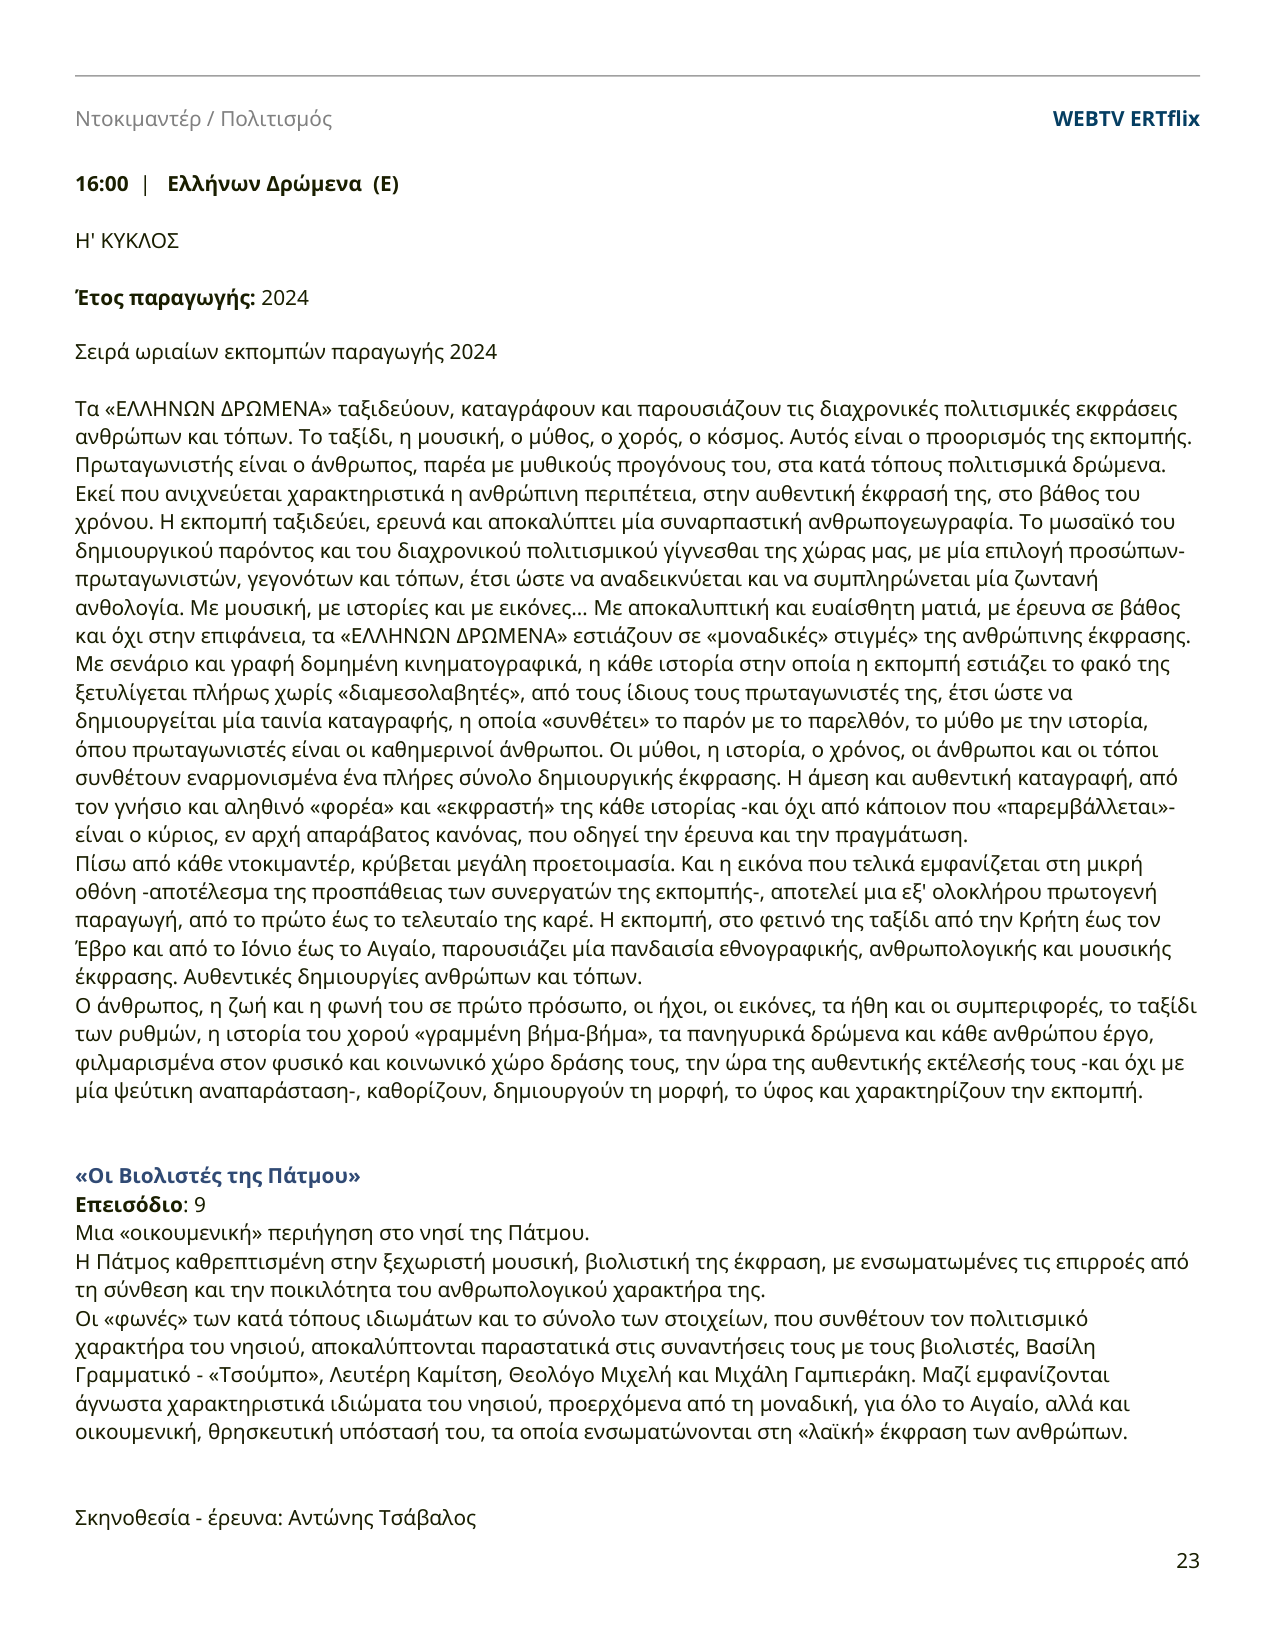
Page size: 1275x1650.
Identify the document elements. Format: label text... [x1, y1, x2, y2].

text Σειρά ωριαίων εκπομπών παραγωγής 2024 Τα «ΕΛΛΗΝΩΝ ΔΡΩΜΕΝΑ» ταξιδεύουν, καταγράφουν και παρουσιάζουν τις διαχρονικές πολιτισμικές εκφράσεις ανθρώπων και τόπων. Το ταξίδι, η μουσική, ο μύθος, ο χορός, ο κόσμος. Αυτός είναι ο προορισμός της εκπομπής. Πρωταγωνιστής είναι ο άνθρωπος, παρέα με μυθικούς προγόνους του, στα κατά τόπους πολιτισμικά δρώμενα. Εκεί που ανιχνεύεται χαρακτηριστικά η ανθρώπινη περιπέτεια, στην αυθεντική έκφρασή της, στο βάθος του χρόνου. Η εκπομπή ταξιδεύει, ερευνά και αποκαλύπτει μία συναρπαστική ανθρωπογεωγραφία. Το μωσαϊκό του δημιουργικού παρόντος και του διαχρονικού πολιτισμικού γίγνεσθαι της χώρας μας, με μία επιλογή προσώπων-πρωταγωνιστών, γεγονότων και τόπων, έτσι ώστε να αναδεικνύεται και να συμπληρώνεται μία ζωντανή ανθολογία. Με μουσική, με ιστορίες και με εικόνες… Με αποκαλυπτική και ευαίσθητη ματιά, με έρευνα σε βάθος και όχι στην επιφάνεια, τα «ΕΛΛΗΝΩΝ ΔΡΩΜΕΝΑ» εστιάζουν σε «μοναδικές» στιγμές» της ανθρώπινης έκφρασης. Με σενάριο και γραφή δομημένη κινηματογραφικά, η κάθε ιστορία στην οποία η εκπομπή εστιάζει το φακό της ξετυλίγεται πλήρως χωρίς «διαμεσολαβητές», από τους ίδιους τους πρωταγωνιστές της, έτσι ώστε να δημιουργείται μία ταινία καταγραφής, η οποία «συνθέτει» το παρόν με το παρελθόν, το μύθο με την ιστορία, όπου πρωταγωνιστές είναι οι καθημερινοί άνθρωποι. Οι μύθοι, η ιστορία, ο χρόνος, οι άνθρωποι και οι τόποι συνθέτουν εναρμονισμένα ένα πλήρες σύνολο δημιουργικής έκφρασης. Η άμεση και αυθεντική καταγραφή, από τον γνήσιο και αληθινό «φορέα» και «εκφραστή» της κάθε ιστορίας -και όχι από κάποιον που «παρεμβάλλεται»- είναι ο κύριος, εν αρχή απαράβατος κανόνας, που οδηγεί την έρευνα και την πραγμάτωση. Πίσω από κάθε ντοκιμαντέρ, κρύβεται μεγάλη προετοιμασία. Και η εικόνα που τελικά εμφανίζεται στη μικρή οθόνη -αποτέλεσμα της προσπάθειας των συνεργατών της εκπομπής-, αποτελεί μια εξ' ολοκλήρου πρωτογενή παραγωγή, από το πρώτο έως το τελευταίο της καρέ. Η εκπομπή, στο φετινό της ταξίδι από την Κρήτη έως τον Έβρο και από το Ιόνιο έως το Αιγαίο, παρουσιάζει μία πανδαισία εθνογραφικής, ανθρωπολογικής και μουσικής έκφρασης. Αυθεντικές δημιουργίες ανθρώπων και τόπων. Ο άνθρωπος, η ζωή και η φωνή του σε πρώτο πρόσωπο, οι ήχοι, οι εικόνες, τα ήθη και οι συμπεριφορές, το ταξίδι των ρυθμών, η ιστορία του χορού «γραμμένη βήμα-βήμα», τα πανηγυρικά δρώμενα και κάθε ανθρώπου έργο, φιλμαρισμένα στον φυσικό και κοινωνικό χώρο δράσης τους, την ώρα της αυθεντικής εκτέλεσής τους -και όχι με μία ψεύτικη αναπαράσταση-, καθορίζουν, δημιουργούν τη μορφή, το ύφος και χαρακτηρίζουν την εκπομπή. [75, 337, 1200, 1104]
table_header WEBTV ERTflix [638, 104, 1200, 132]
text Μια «οικουμενική» περιήγηση στο νησί της Πάτμου. Η Πάτμος καθρεπτισμένη στην ξεχωριστή μουσική, βιολιστική της έκφραση, με ενσωματωμένες τις επιρροές από τη σύνθεση και την ποικιλότητα του ανθρωπολογικού χαρακτήρα της. Οι «φωνές» των κατά τόπους ιδιωμάτων και το σύνολο των στοιχείων, που συνθέτουν τον πολιτισμικό χαρακτήρα του νησιού, αποκαλύπτονται παραστατικά στις συναντήσεις τους με τους βιολιστές, Βασίλη Γραμματικό - «Τσούμπο», Λευτέρη Καμίτση, Θεολόγο Μιχελή και Μιχάλη Γαμπιεράκη. Μαζί εμφανίζονται άγνωστα χαρακτηριστικά ιδιώματα του νησιού, προερχόμενα από τη μοναδική, για όλο το Αιγαίο, αλλά και οικουμενική, θρησκευτική υπόστασή του, τα οποία ενσωματώνονται στη «λαϊκή» έκφραση των ανθρώπων. [75, 1218, 1200, 1446]
text «Οι Βιολιστές της Πάτμου» Eπεισόδιο: 9 [75, 1104, 1200, 1218]
table_header Ντοκιμαντέρ / Πολιτισμός [75, 104, 637, 132]
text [75, 1446, 1200, 1531]
text 16:00 | Ελλήνων Δρώμενα (E) Η' ΚΥΚΛΟΣ Έτος παραγωγής: 2024 [75, 132, 1200, 312]
